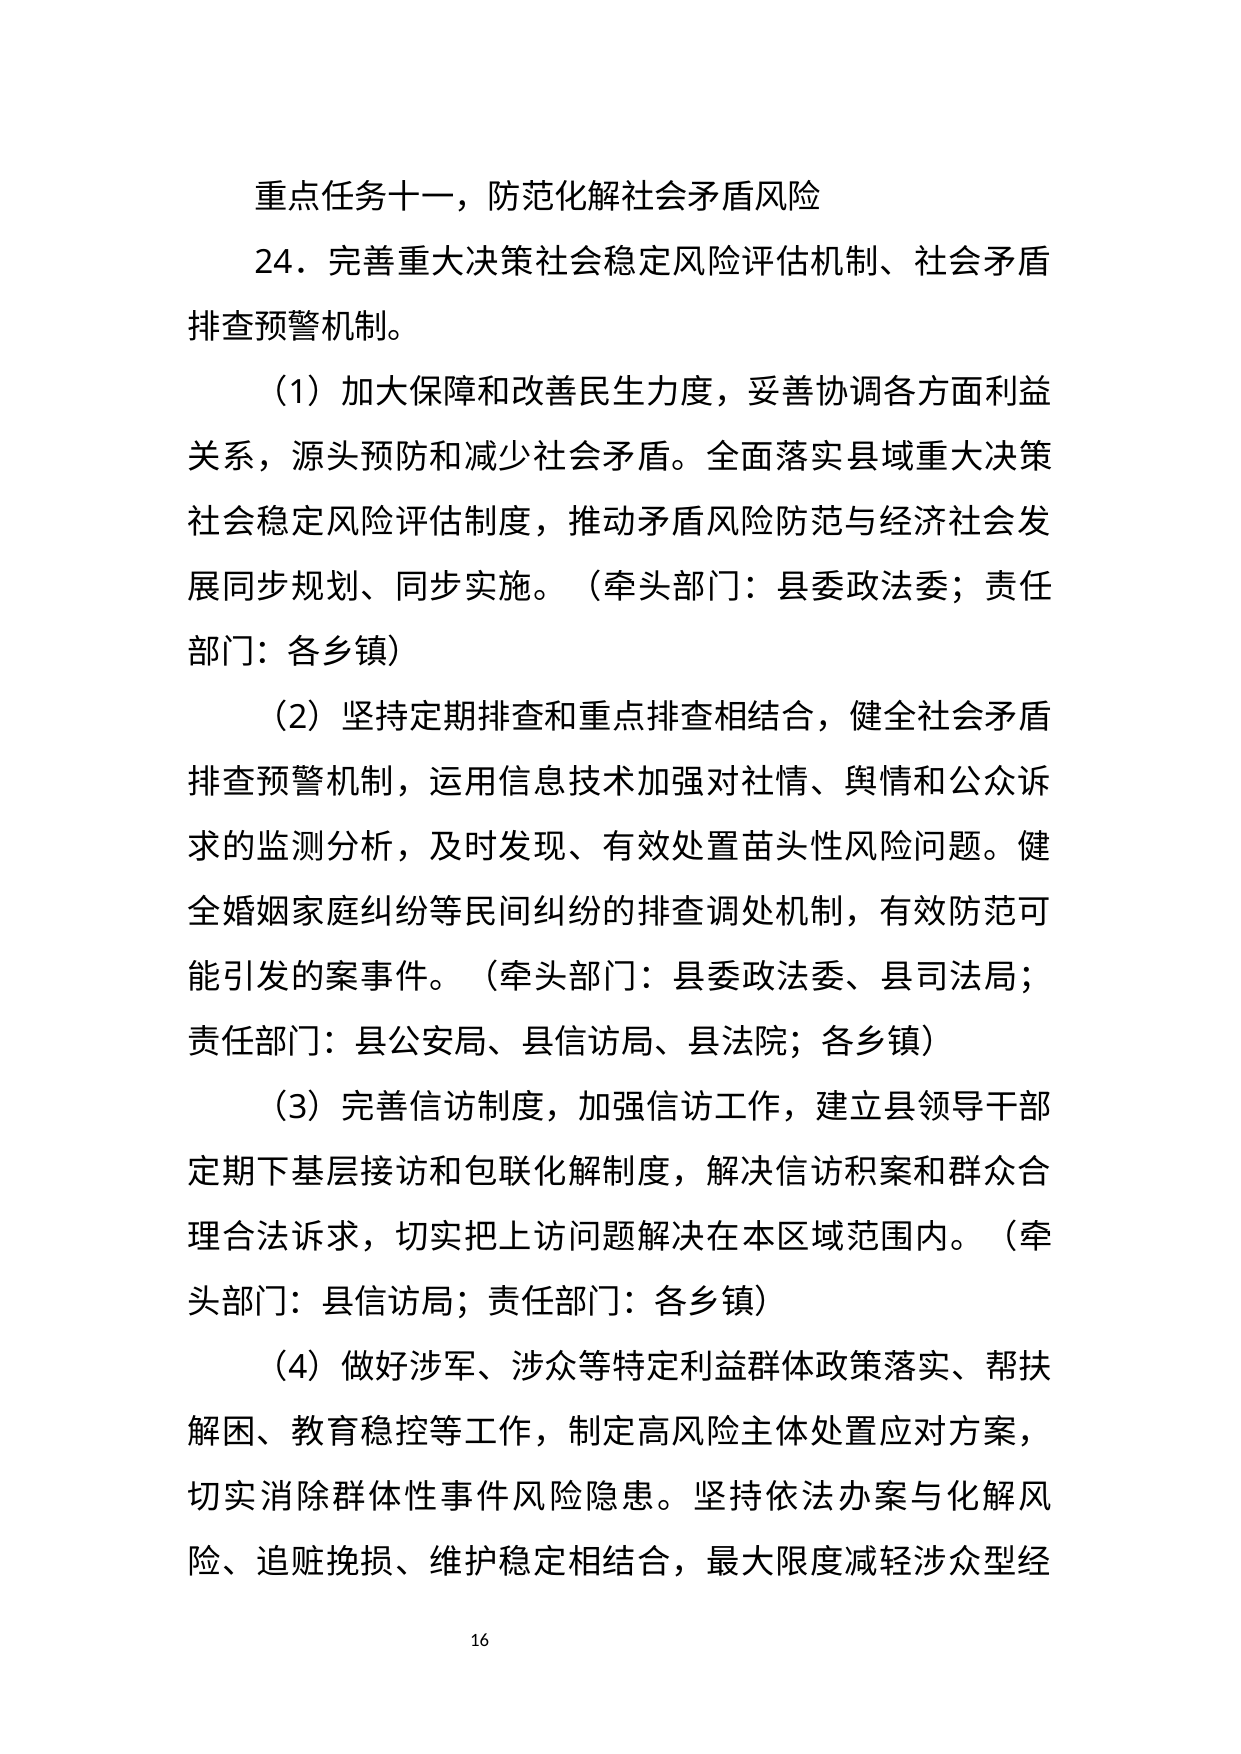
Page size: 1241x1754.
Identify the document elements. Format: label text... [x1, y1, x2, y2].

text 重点任务十一，防范化解社会矛盾风险 [187, 162, 1053, 227]
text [187, 1332, 1053, 1592]
text （3）完善信访制度，加强信访工作，建立县领导干部定期下基层接访和包联化解制度，解决信访积案和群众合理合法诉求，切实把上访问题解决在本区域范围内。（牵头部门：县信访局；责任部门：各乡镇） [187, 1072, 1053, 1332]
text （2）坚持定期排查和重点排查相结合，健全社会矛盾排查预警机制，运用信息技术加强对社情、舆情和公众诉求的监测分析，及时发现、有效处置苗头性风险问题。健全婚姻家庭纠纷等民间纠纷的排查调处机制，有效防范可能引发的案事件。（牵头部门：县委政法委、县司法局；责任部门：县公安局、县信访局、县法院；各乡镇） [187, 682, 1053, 1072]
text 24．完善重大决策社会稳定风险评估机制、社会矛盾排查预警机制。 [187, 227, 1053, 357]
text （1）加大保障和改善民生力度，妥善协调各方面利益关系，源头预防和减少社会矛盾。全面落实县域重大决策社会稳定风险评估制度，推动矛盾风险防范与经济社会发展同步规划、同步实施。（牵头部门：县委政法委；责任部门：各乡镇） [187, 357, 1053, 682]
